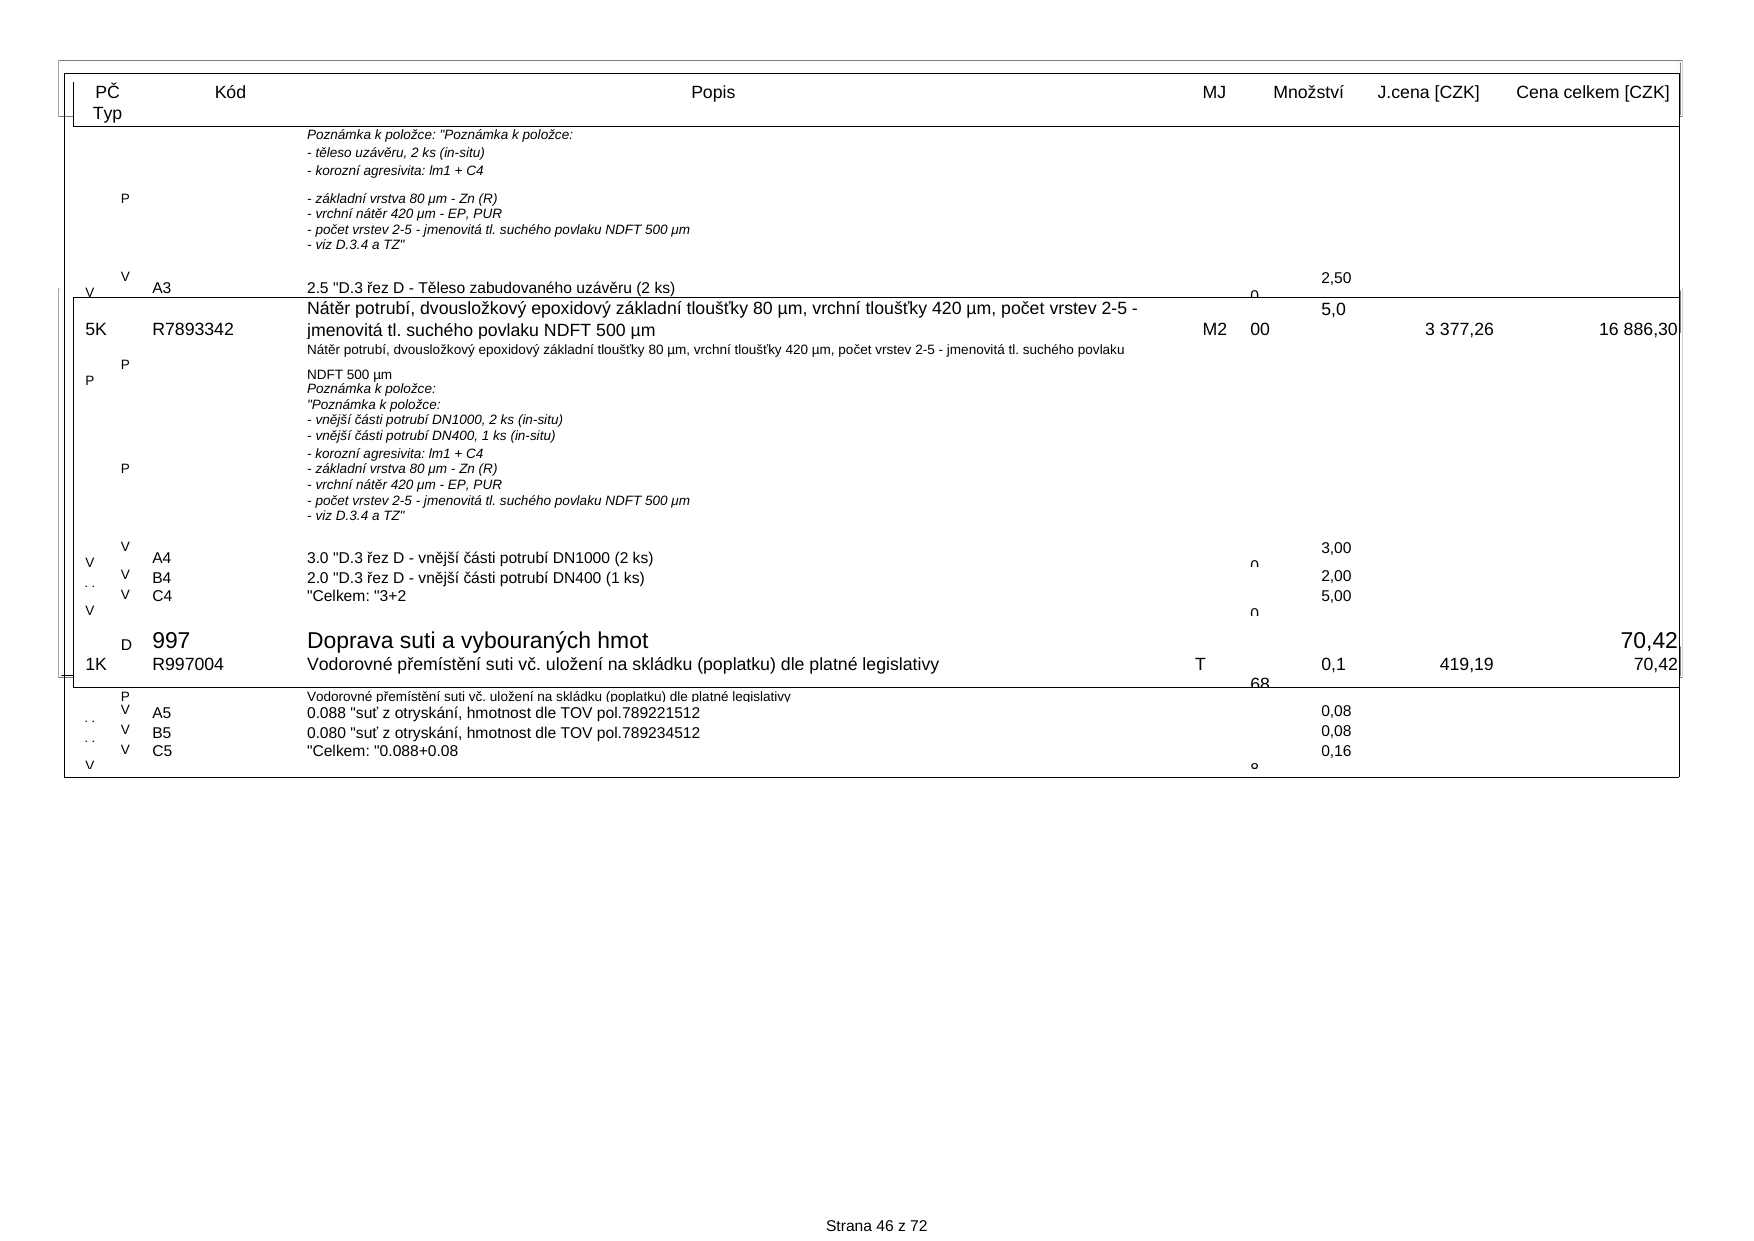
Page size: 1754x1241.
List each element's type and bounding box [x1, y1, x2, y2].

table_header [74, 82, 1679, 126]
picture [58, 288, 64, 678]
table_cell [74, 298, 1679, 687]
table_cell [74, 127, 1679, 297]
picture [65, 288, 74, 678]
picture [65, 74, 1679, 117]
picture [58, 60, 1683, 117]
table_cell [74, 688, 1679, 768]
